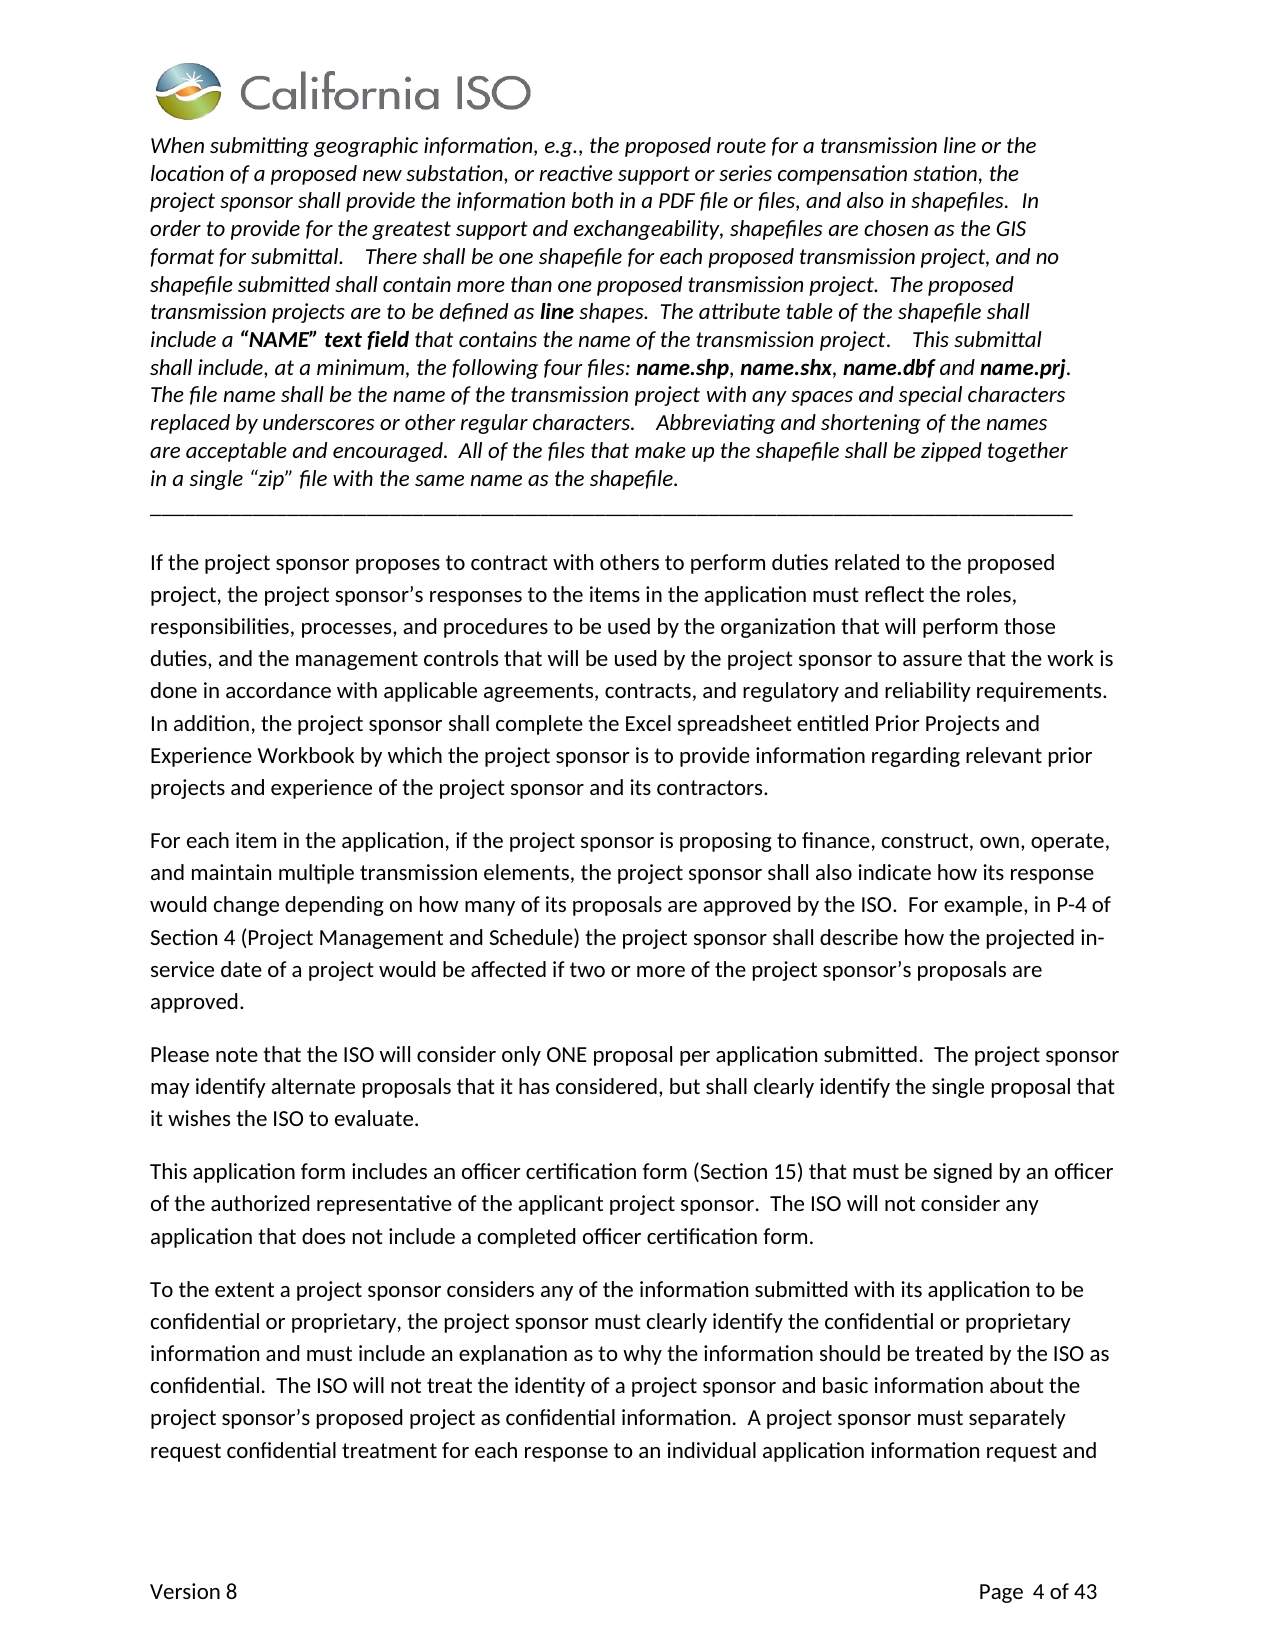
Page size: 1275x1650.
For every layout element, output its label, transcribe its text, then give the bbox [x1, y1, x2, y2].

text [150, 1275, 1125, 1464]
picture [150, 60, 535, 122]
text This application form includes an officer certification form (Section 15) that must be signed by an officer of the authorized representative of the applicant project sponsor. The ISO will not consider any application that does not include a completed officer certification form. [150, 1157, 1125, 1250]
text If the project sponsor proposes to contract with others to perform duties related to the proposed project, the project sponsor’s responses to the items in the application must reflect the roles, responsibilities, processes, and procedures to be used by the organization that will perform those duties, and the management controls that will be used by the project sponsor to assure that the work is done in accordance with applicable agreements, contracts, and regulatory and reliability requirements. In addition, the project sponsor shall complete the Excel spreadsheet entitled Prior Projects and Experience Workbook by which the project sponsor is to provide information regarding relevant prior projects and experience of the project sponsor and its contractors. [150, 548, 1125, 801]
text When submitting geographic information, e.g., the proposed route for a transmission line or the location of a proposed new substation, or reactive support or series compensation station, the project sponsor shall provide the information both in a PDF file or files, and also in shapefiles. In order to provide for the greatest support and exchangeability, shapefiles are chosen as the GIS format for submittal. There shall be one shapefile for each proposed transmission project, and no shapefile submitted shall contain more than one proposed transmission project. The proposed transmission projects are to be defined as line shapes. The attribute table of the shapefile shall include a “NAME” text field that contains the name of the transmission project. This submittal shall include, at a minimum, the following four files: name.shp, name.shx, name.dbf and name.prj. The file name shall be the name of the transmission project with any spaces and special characters replaced by underscores or other regular characters. Abbreviating and shortening of the names are acceptable and encouraged. All of the files that make up the shapefile shall be zipped together in a single “zip” file with the same name as the shapefile. [150, 131, 1085, 492]
text _________________________________________________________________________________ [150, 492, 1089, 520]
text Please note that the ISO will consider only ONE proposal per application submitted. The project sponsor may identify alternate proposals that it has considered, but shall clearly identify the single proposal that it wishes the ISO to evaluate. [150, 1040, 1125, 1132]
text For each item in the application, if the project sponsor is proposing to finance, construct, own, operate, and maintain multiple transmission elements, the project sponsor shall also indicate how its response would change depending on how many of its proposals are approved by the ISO. For example, in P-4 of Section 4 (Project Management and Schedule) the project sponsor shall describe how the projected in-service date of a project would be affected if two or more of the project sponsor’s proposals are approved. [150, 826, 1125, 1015]
